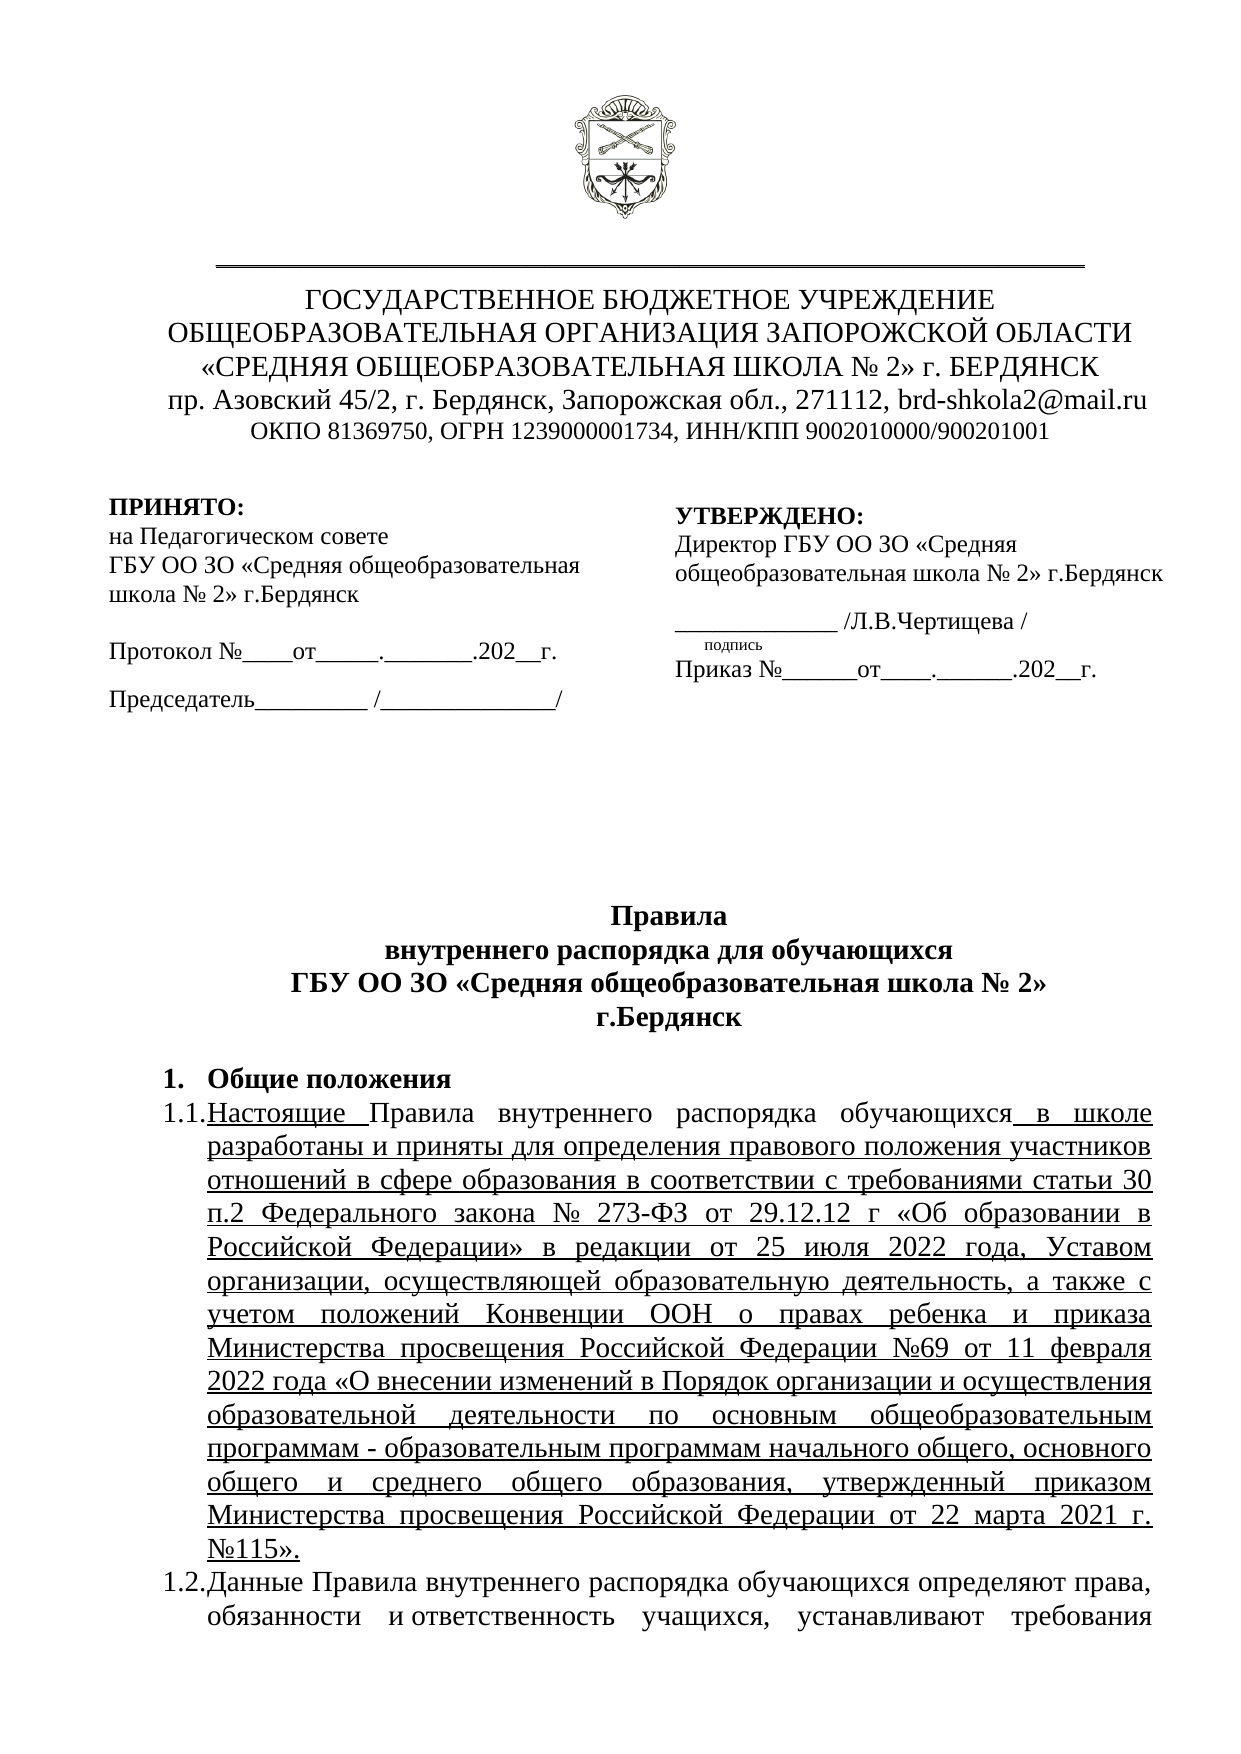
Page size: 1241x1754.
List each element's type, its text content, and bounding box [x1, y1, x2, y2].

table_header [218, 485, 776, 518]
text г.Бердянск [185, 999, 1152, 1033]
list Общие положения [162, 1061, 1152, 1095]
text пр. Азовский 45/2, г. Бердянск, Запорожская обл., 271112, brd-shkola2@mail.ru [148, 382, 1167, 416]
text Правила [185, 898, 1152, 932]
text внутреннего распорядка для обучающихся [185, 932, 1152, 966]
text ГБУ ОО ЗО «Средняя общеобразовательная школа № 2» [185, 966, 1152, 999]
text _______________________________________________________________________________________________________ [148, 181, 1152, 282]
text ГОСУДАРСТВЕННОЕ БЮДЖЕТНОЕ УЧРЕЖДЕНИЕ [148, 282, 1152, 315]
text ОБЩЕОБРАЗОВАТЕЛЬНАЯ ОРГАНИЗАЦИЯ ЗАПОРОЖСКОЙ ОБЛАСТИ [148, 315, 1152, 349]
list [162, 1564, 1152, 1632]
text ОКПО 81369750, ОГРН 1239000001734, ИНН/КПП 9002010000/900201001 [148, 416, 1152, 445]
picture [566, 95, 684, 218]
list Настоящие Правила внутреннего распорядка обучающихся в школе разработаны и приняты для определения правового положения участников отношений в сфере образования в соответствии с требованиями статьи 30 п.2 Федерального закона № 273-ФЗ от 29.12.12 г «Об образовании в Российской Федерации» в редакции от 25 июля 2022 года, Уставом организации, осуществляющей образовательную деятельность, а также с учетом положений Конвенции ООН о правах ребенка и приказа Министерства просвещения Российской Федерации №69 от 11 февраля 2022 года «О внесении изменений в Порядок организации и осуществления образовательной деятельности по основным общеобразовательным программам - образовательным программам начального общего, основного общего и среднего общего образования, утвержденный приказом Министерства просвещения Российской Федерации от 22 марта 2021 г. №115». [162, 1095, 1152, 1564]
table_header [776, 485, 1240, 518]
text «СРЕДНЯЯ ОБЩЕОБРАЗОВАТЕЛЬНАЯ ШКОЛА № 2» г. БЕРДЯНСК [148, 349, 1152, 382]
